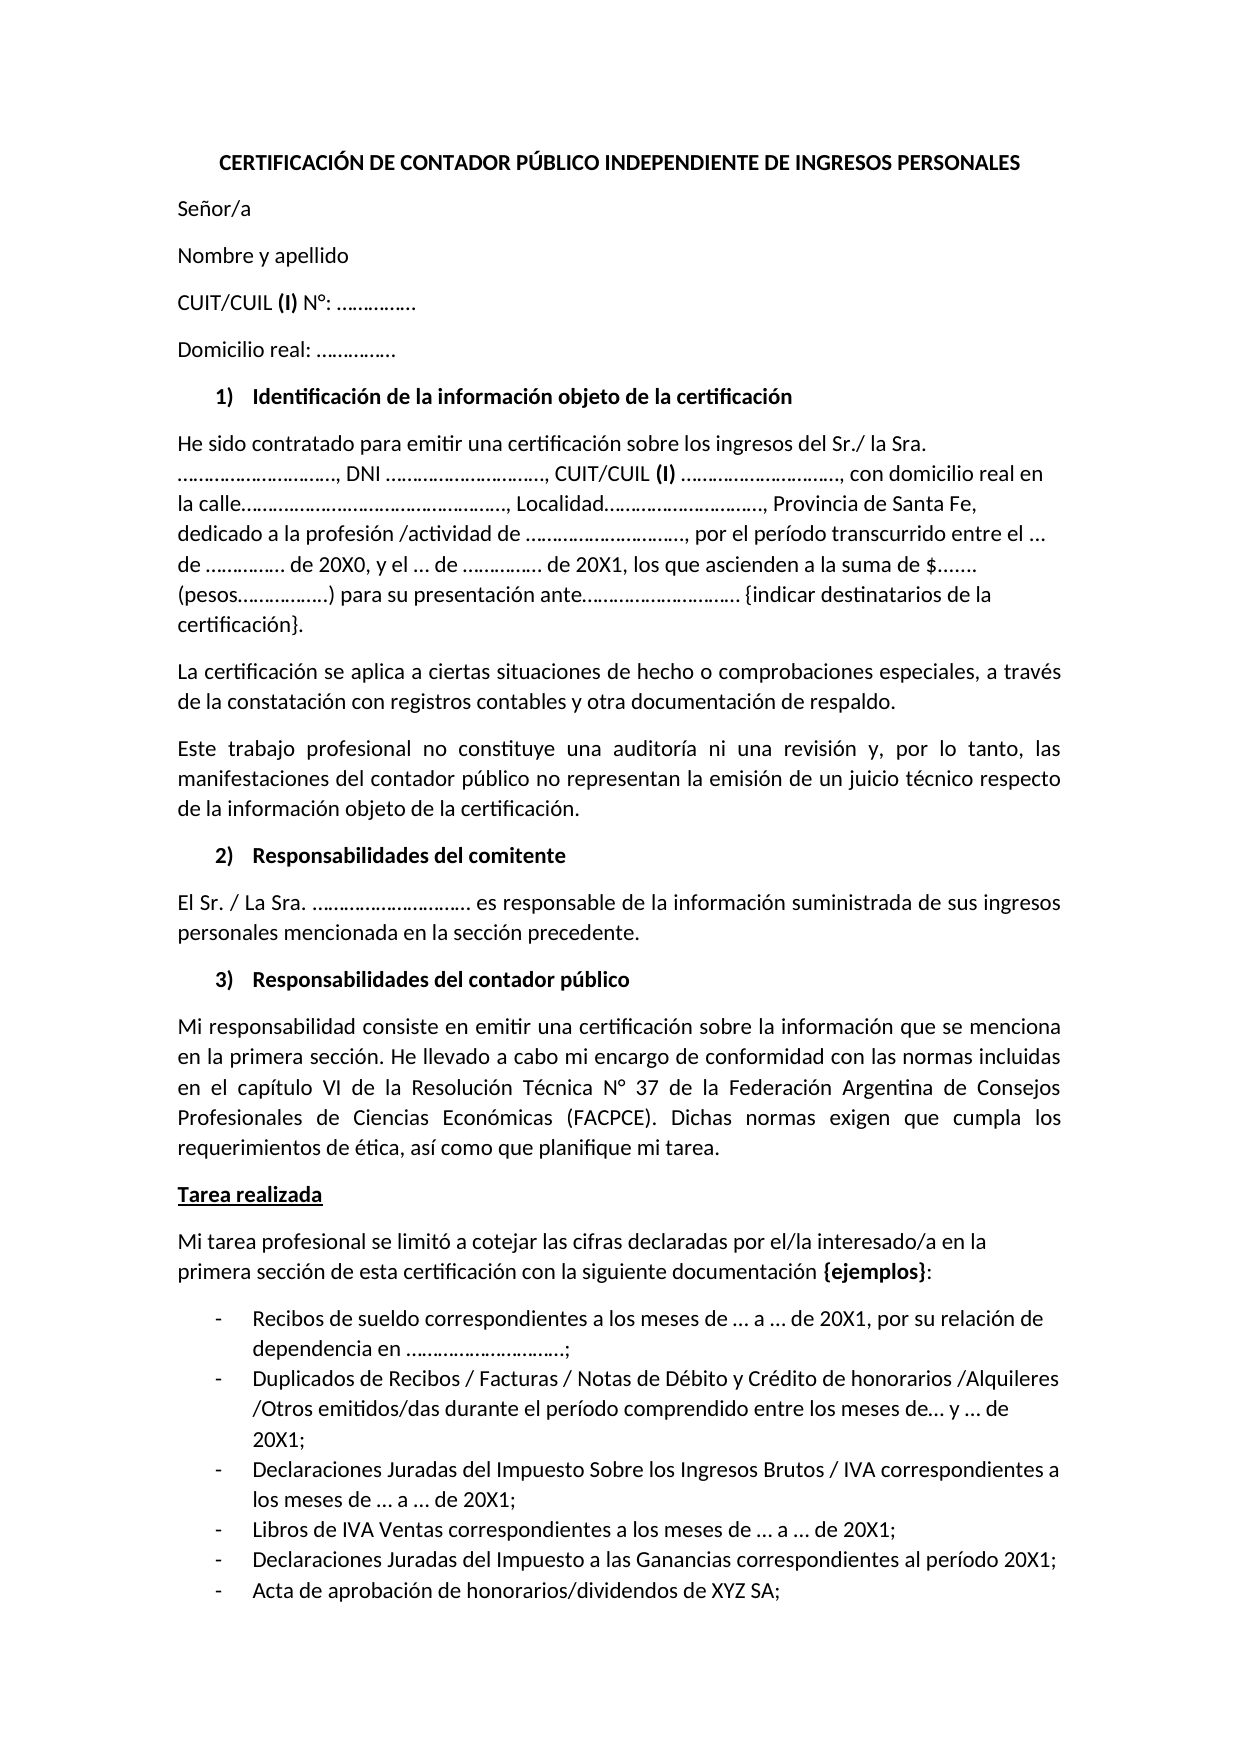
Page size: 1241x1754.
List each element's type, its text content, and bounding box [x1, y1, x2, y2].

text Tarea realizada [177, 1180, 1063, 1208]
text El Sr. / La Sra. ………………………… es responsable de la información suministrada de sus ingresos personales mencionada en la sección precedente. [177, 888, 1063, 946]
text CUIT/CUIL (I) N°: …………… [177, 288, 1063, 316]
list Duplicados de Recibos / Facturas / Notas de Débito y Crédito de honorarios /Alquileres /Otros emitidos/das durante el período comprendido entre los meses de… y … de 20X1; [215, 1364, 1063, 1453]
list Responsabilidades del comitente [215, 841, 1063, 869]
text Nombre y apellido [177, 241, 1063, 269]
text CERTIFICACIÓN DE CONTADOR PÚBLICO INDEPENDIENTE DE INGRESOS PERSONALES [177, 148, 1063, 176]
text He sido contratado para emitir una certificación sobre los ingresos del Sr./ la Sra.…………………………, DNI …………………………, CUIT/CUIL (I) …………………………, con domicilio real en la calle……….……….…………………………, Localidad…………………………, Provincia de Santa Fe, dedicado a la profesión /actividad de …………………………, por el período transcurrido entre el ... de …………… de 20X0, y el … de …………… de 20X1, los que ascienden a la suma de $....... (pesos……………..) para su presentación ante………………………… {indicar destinatarios de la certificación}. [177, 429, 1063, 638]
list Acta de aprobación de honorarios/dividendos de XYZ SA; [215, 1576, 1063, 1604]
list Identificación de la información objeto de la certificación [215, 382, 1063, 410]
list Declaraciones Juradas del Impuesto a las Ganancias correspondientes al período 20X1; [215, 1546, 1063, 1573]
text Domicilio real: …………… [177, 335, 1063, 363]
text Mi responsabilidad consiste en emitir una certificación sobre la información que se menciona en la primera sección. He llevado a cabo mi encargo de conformidad con las normas incluidas en el capítulo VI de la Resolución Técnica N° 37 de la Federación Argentina de Consejos Profesionales de Ciencias Económicas (FACPCE). Dichas normas exigen que cumpla los requerimientos de ética, así como que planifique mi tarea. [177, 1012, 1063, 1161]
text Señor/a [177, 194, 1063, 222]
list Recibos de sueldo correspondientes a los meses de … a … de 20X1, por su relación de dependencia en …………………………; [215, 1304, 1063, 1362]
text Mi tarea profesional se limitó a cotejar las cifras declaradas por el/la interesado/a en la primera sección de esta certificación con la siguiente documentación {ejemplos}: [177, 1227, 1063, 1285]
list Libros de IVA Ventas correspondientes a los meses de … a … de 20X1; [215, 1515, 1063, 1543]
text La certificación se aplica a ciertas situaciones de hecho o comprobaciones especiales, a través de la constatación con registros contables y otra documentación de respaldo. [177, 657, 1063, 715]
text Este trabajo profesional no constituye una auditoría ni una revisión y, por lo tanto, las manifestaciones del contador público no representan la emisión de un juicio técnico respecto de la información objeto de la certificación. [177, 734, 1063, 822]
list Responsabilidades del contador público [215, 965, 1063, 993]
list Declaraciones Juradas del Impuesto Sobre los Ingresos Brutos / IVA correspondientes a los meses de … a … de 20X1; [215, 1455, 1063, 1513]
